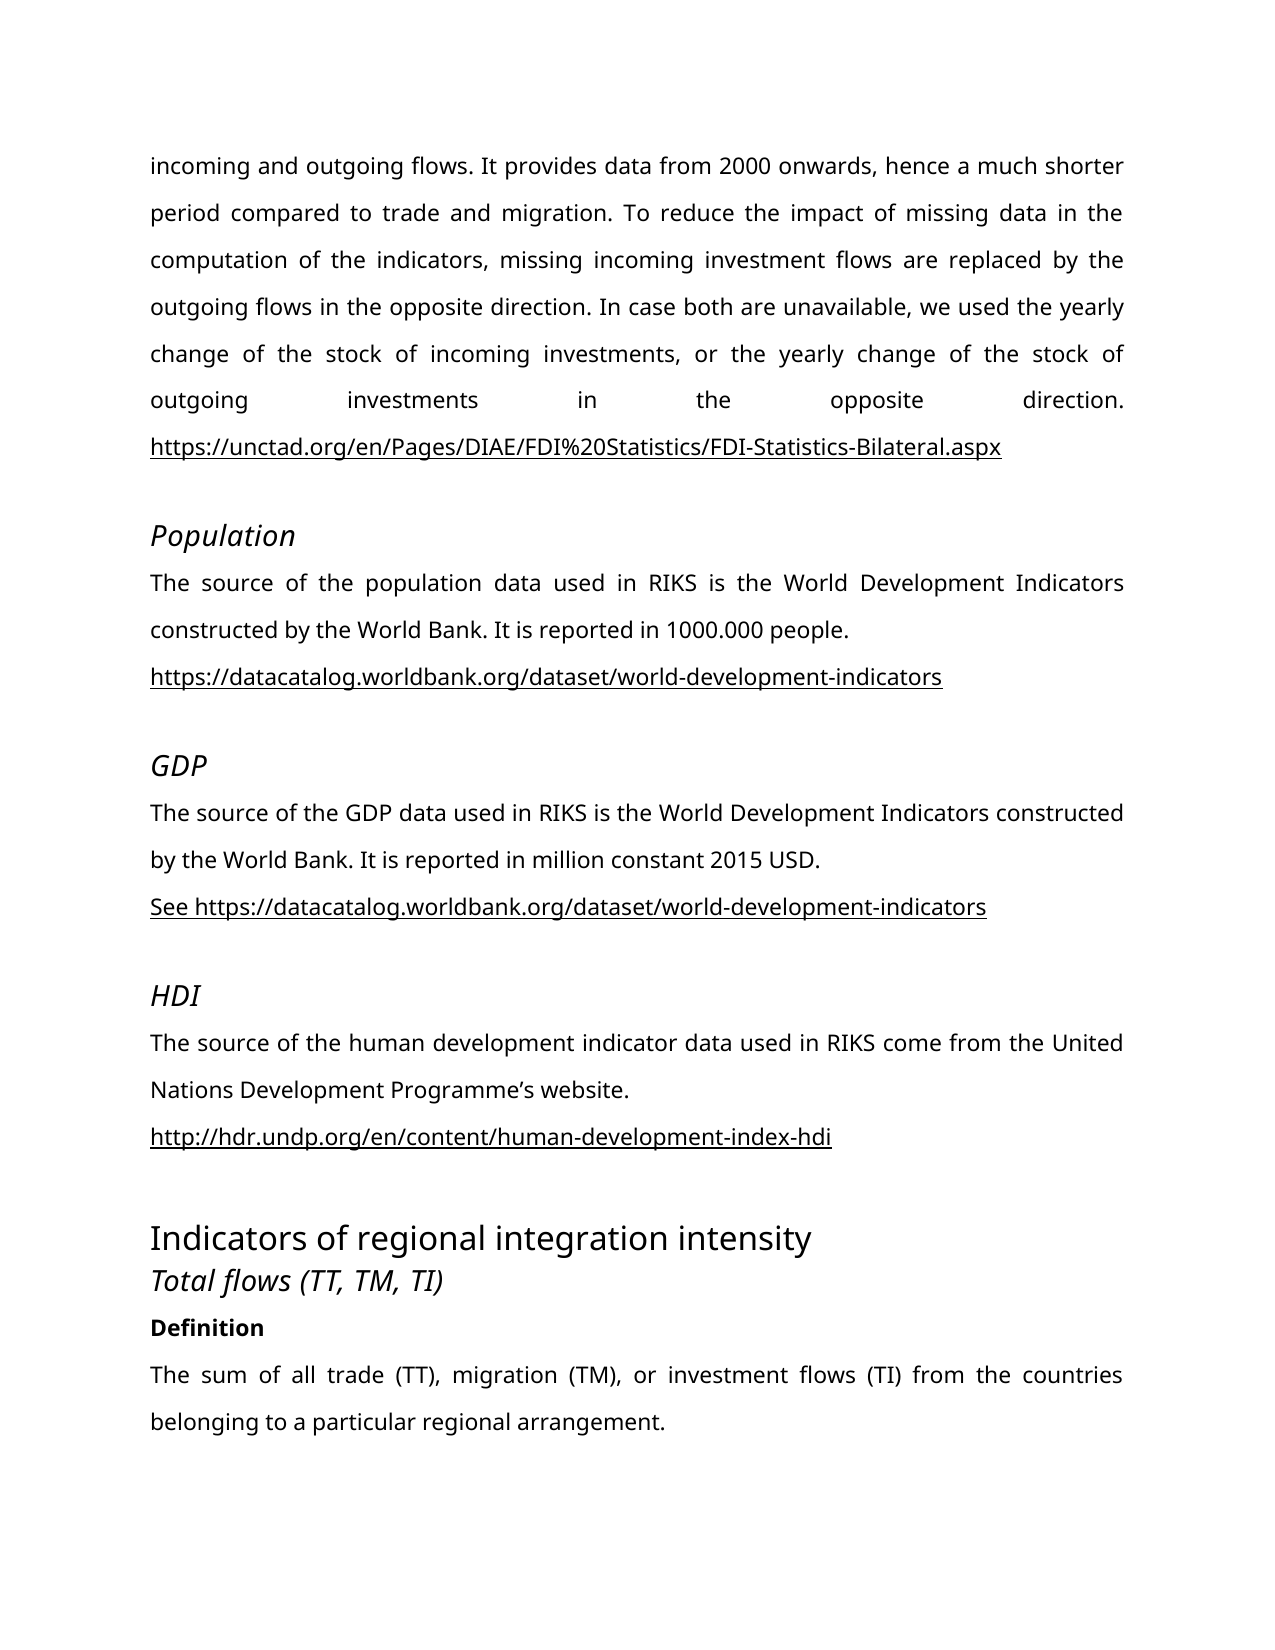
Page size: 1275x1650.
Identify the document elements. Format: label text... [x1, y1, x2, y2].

subtitle Population [150, 516, 1125, 555]
subtitle GDP [150, 746, 1125, 785]
text https://datacatalog.worldbank.org/dataset/world-development-indicators [150, 661, 1125, 692]
text See https://datacatalog.worldbank.org/dataset/world-development-indicators [150, 891, 1125, 922]
text The source of the GDP data used in RIKS is the World Development Indicators constructed by the World Bank. It is reported in million constant 2015 USD. [150, 797, 1125, 875]
text Definition [150, 1312, 1125, 1343]
text The source of the population data used in RIKS is the World Development Indicators constructed by the World Bank. It is reported in 1000.000 people. [150, 567, 1125, 646]
text http://hdr.undp.org/en/content/human-development-index-hdi [150, 1121, 1125, 1152]
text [150, 150, 1125, 462]
text The source of the human development indicator data used in RIKS come from the United Nations Development Programme’s website. [150, 1027, 1125, 1105]
subtitle Indicators of regional integration intensity [150, 1215, 1125, 1260]
text The sum of all trade (TT), migration (TM), or investment flows (TI) from the countries belonging to a particular regional arrangement. [150, 1359, 1125, 1437]
text Total flows (TT, TM, TI) [150, 1260, 1125, 1300]
subtitle HDI [150, 975, 1125, 1015]
